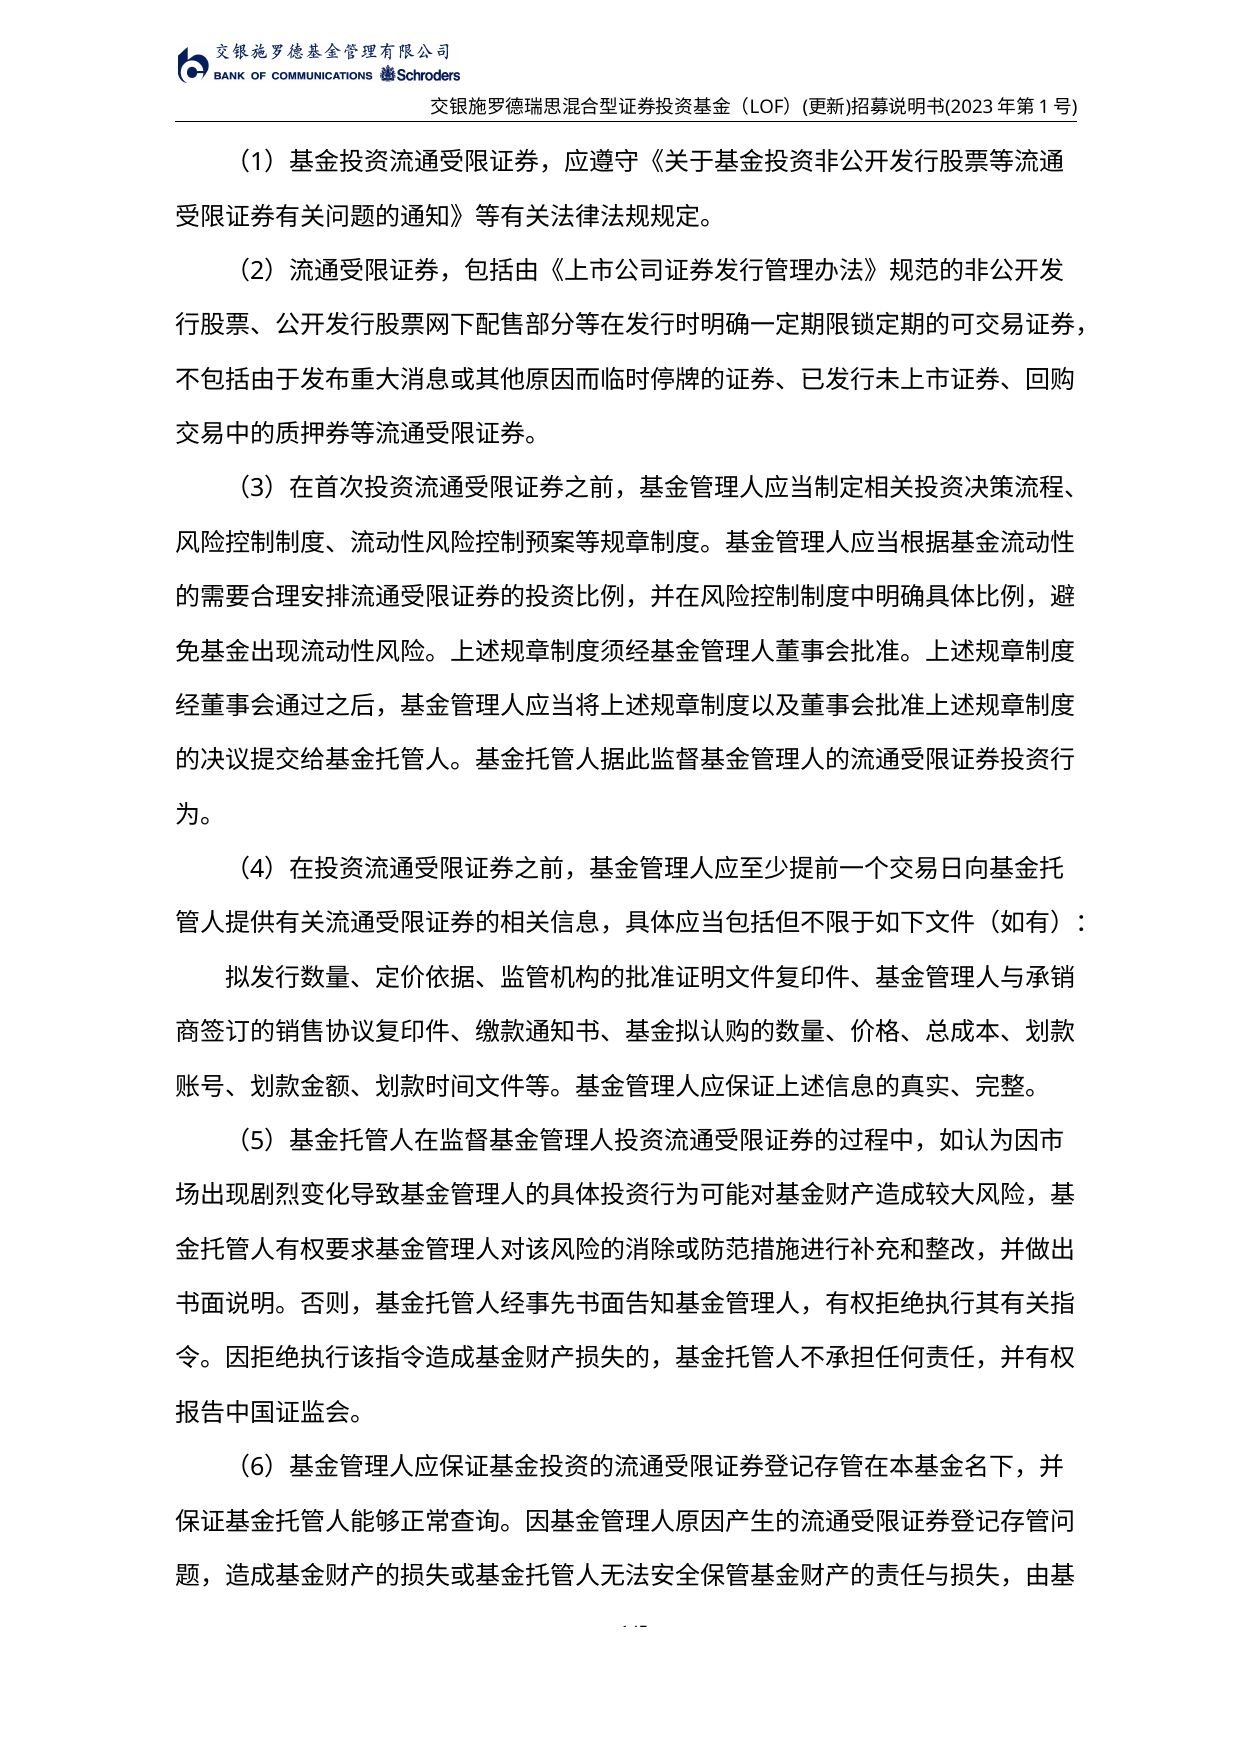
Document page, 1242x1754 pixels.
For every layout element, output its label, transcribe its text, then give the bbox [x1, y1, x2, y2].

text （4）在投资流通受限证券之前，基金管理人应至少提前一个交易日向基金托管人提供有关流通受限证券的相关信息，具体应当包括但不限于如下文件（如有）： [175, 848, 1077, 939]
text （3）在首次投资流通受限证券之前，基金管理人应当制定相关投资决策流程、风险控制制度、流动性风险控制预案等规章制度。基金管理人应当根据基金流动性的需要合理安排流通受限证券的投资比例，并在风险控制制度中明确具体比例，避免基金出现流动性风险。上述规章制度须经基金管理人董事会批准。上述规章制度经董事会通过之后，基金管理人应当将上述规章制度以及董事会批准上述规章制度的决议提交给基金托管人。基金托管人据此监督基金管理人的流通受限证券投资行为。 [175, 468, 1077, 830]
text （5）基金托管人在监督基金管理人投资流通受限证券的过程中，如认为因市场出现剧烈变化导致基金管理人的具体投资行为可能对基金财产造成较大风险，基金托管人有权要求基金管理人对该风险的消除或防范措施进行补充和整改，并做出书面说明。否则，基金托管人经事先书面告知基金管理人，有权拒绝执行其有关指令。因拒绝执行该指令造成基金财产损失的，基金托管人不承担任何责任，并有权报告中国证监会。 [175, 1120, 1077, 1428]
text （1）基金投资流通受限证券，应遵守《关于基金投资非公开发行股票等流通受限证券有关问题的通知》等有关法律法规规定。 [175, 142, 1077, 232]
text 拟发行数量、定价依据、监管机构的批准证明文件复印件、基金管理人与承销商签订的销售协议复印件、缴款通知书、基金拟认购的数量、价格、总成本、划款账号、划款金额、划款时间文件等。基金管理人应保证上述信息的真实、完整。 [175, 957, 1077, 1102]
picture [178, 43, 460, 83]
text （2）流通受限证券，包括由《上市公司证券发行管理办法》规范的非公开发行股票、公开发行股票网下配售部分等在发行时明确一定期限锁定期的可交易证券，不包括由于发布重大消息或其他原因而临时停牌的证券、已发行未上市证券、回购交易中的质押券等流通受限证券。 [175, 250, 1077, 450]
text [175, 1447, 1077, 1592]
